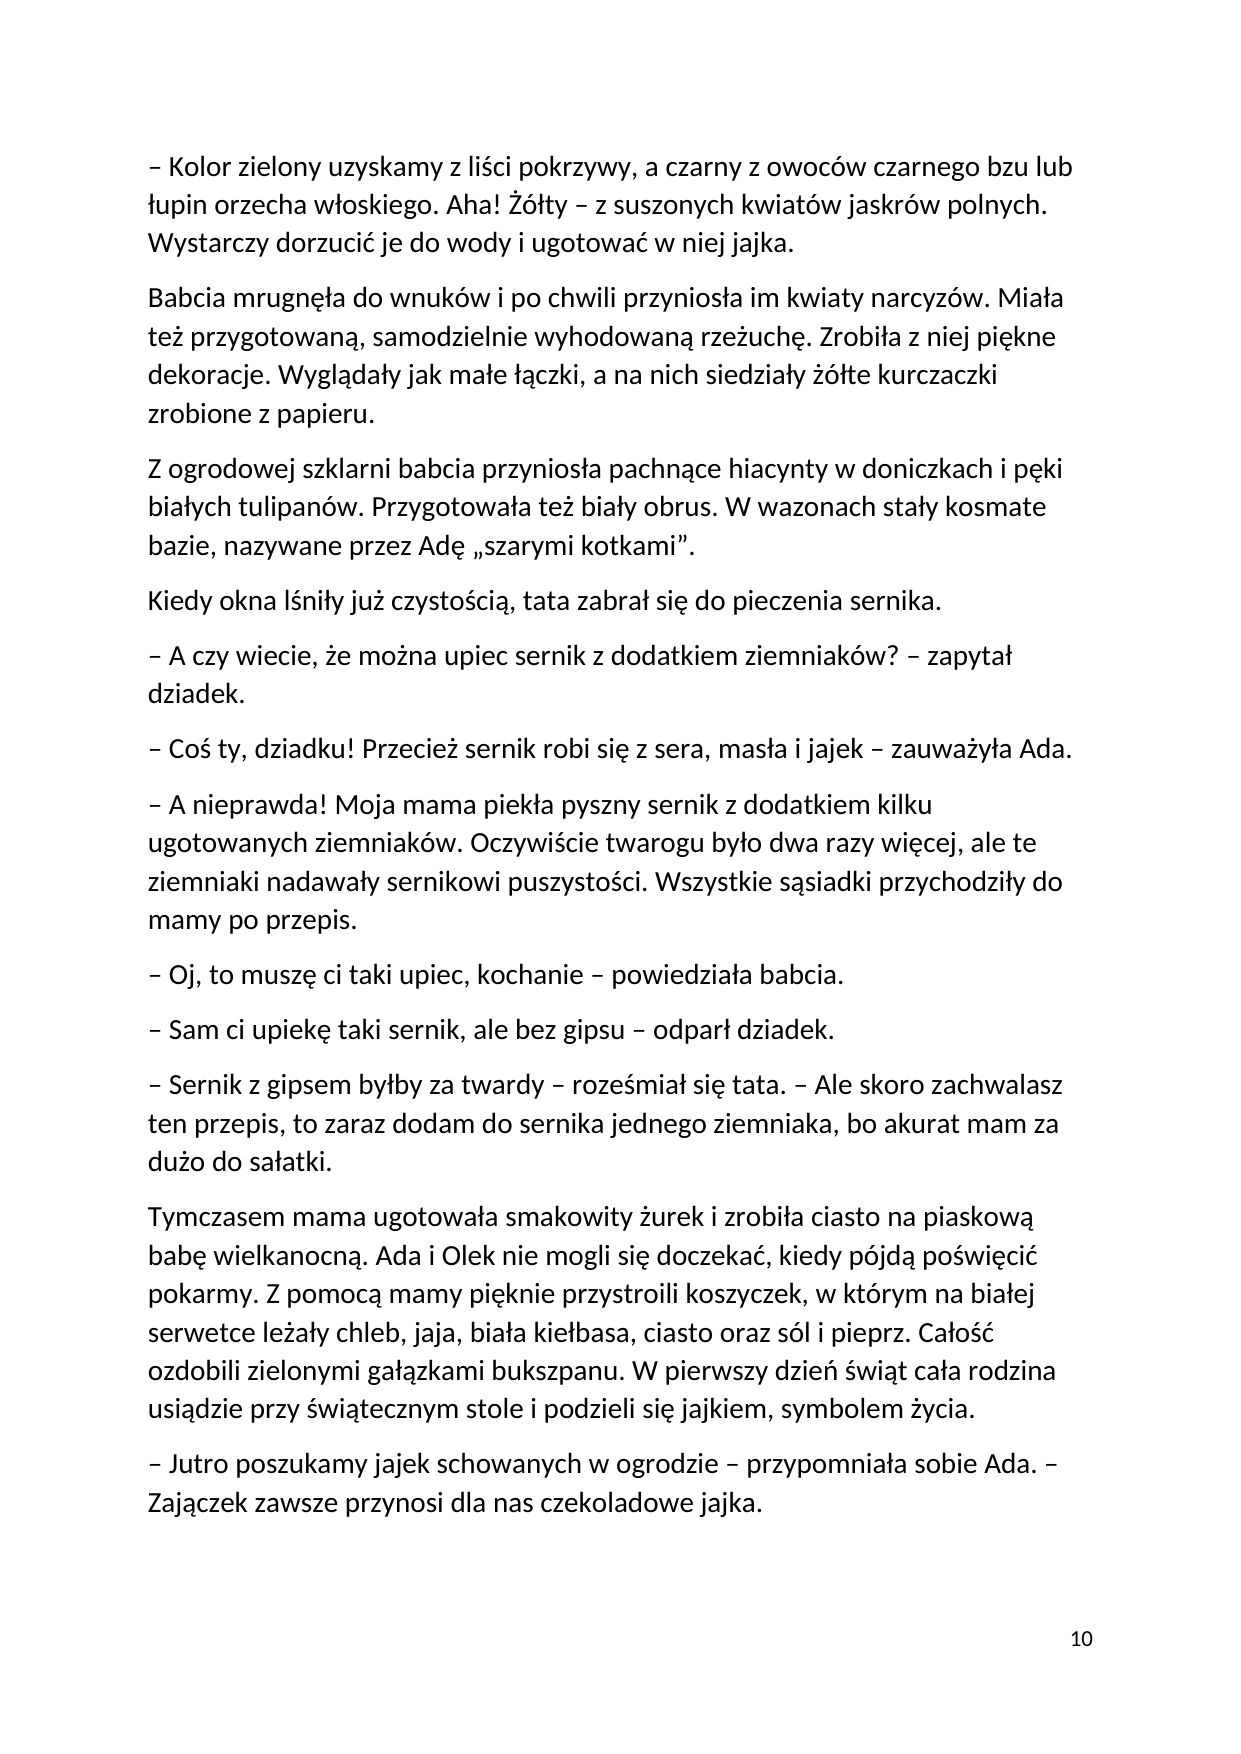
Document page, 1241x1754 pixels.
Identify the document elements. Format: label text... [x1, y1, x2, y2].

text – Kolor zielony uzyskamy z liści pokrzywy, a czarny z owoców czarnego bzu lub łupin orzecha włoskiego. Aha! Żółty – z suszonych kwiatów jaskrów polnych. Wystarczy dorzucić je do wody i ugotować w niej jajka. [148, 148, 1093, 260]
text Z ogrodowej szklarni babcia przyniosła pachnące hiacynty w doniczkach i pęki białych tulipanów. Przygotowała też biały obrus. W wazonach stały kosmate bazie, nazywane przez Adę „szarymi kotkami”. [148, 450, 1093, 562]
text Babcia mrugnęła do wnuków i po chwili przyniosła im kwiaty narcyzów. Miała też przygotowaną, samodzielnie wyhodowaną rzeżuchę. Zrobiła z niej piękne dekoracje. Wyglądały jak małe łączki, a na nich siedziały żółte kurczaczki zrobione z papieru. [148, 279, 1093, 431]
text Kiedy okna lśniły już czystością, tata zabrał się do pieczenia sernika. [148, 582, 1093, 618]
text Tymczasem mama ugotowała smakowity żurek i zrobiła ciasto na piaskową babę wielkanocną. Ada i Olek nie mogli się doczekać, kiedy pójdą poświęcić pokarmy. Z pomocą mamy pięknie przystroili koszyczek, w którym na białej serwetce leżały chleb, jaja, biała kiełbasa, ciasto oraz sól i pieprz. Całość ozdobili zielonymi gałązkami bukszpanu. W pierwszy dzień świąt cała rodzina usiądzie przy świątecznym stole i podzieli się jajkiem, symbolem życia. [148, 1198, 1093, 1426]
text – Oj, to muszę ci taki upiec, kochanie – powiedziała babcia. [148, 956, 1093, 992]
text – A nieprawda! Moja mama piekła pyszny sernik z dodatkiem kilku ugotowanych ziemniaków. Oczywiście twarogu było dwa razy więcej, ale te ziemniaki nadawały sernikowi puszystości. Wszystkie sąsiadki przychodziły do mamy po przepis. [148, 786, 1093, 937]
text – Sam ci upiekę taki sernik, ale bez gipsu – odparł dziadek. [148, 1011, 1093, 1047]
text – Sernik z gipsem byłby za twardy – roześmiał się tata. – Ale skoro zachwalasz ten przepis, to zaraz dodam do sernika jednego ziemniaka, bo akurat mam za dużo do sałatki. [148, 1066, 1093, 1179]
text – A czy wiecie, że można upiec sernik z dodatkiem ziemniaków? – zapytał dziadek. [148, 637, 1093, 711]
text – Coś ty, dziadku! Przecież sernik robi się z sera, masła i jajek – zauważyła Ada. [148, 731, 1093, 766]
text – Jutro poszukamy jajek schowanych w ogrodzie – przypomniała sobie Ada. – Zajączek zawsze przynosi dla nas czekoladowe jajka. [148, 1446, 1093, 1520]
